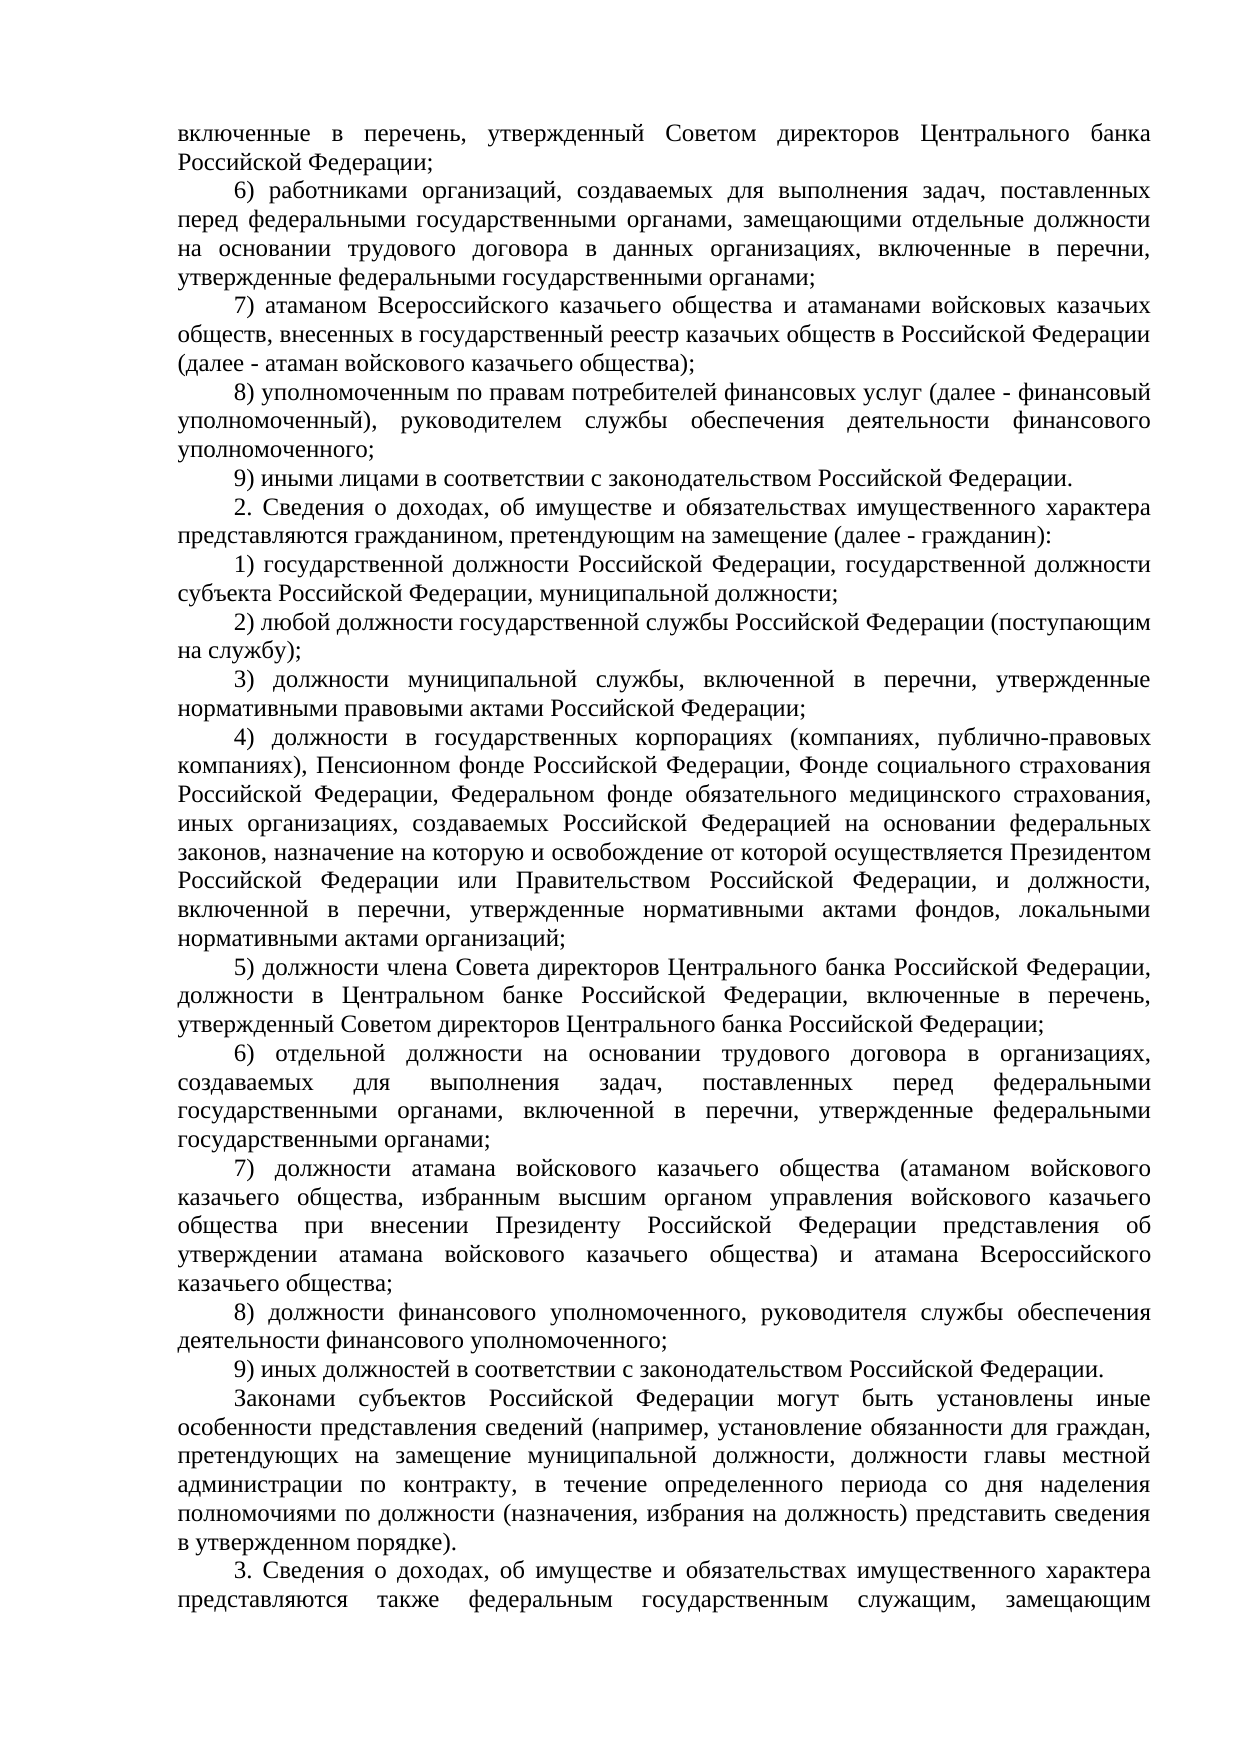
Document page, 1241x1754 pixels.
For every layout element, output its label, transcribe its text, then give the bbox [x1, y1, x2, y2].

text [177, 118, 1152, 176]
text 7) должности атамана войскового казачьего общества (атаманом войскового казачьего общества, избранным высшим органом управления войскового казачьего общества при внесении Президенту Российской Федерации представления об утверждении атамана войскового казачьего общества) и атамана Всероссийского казачьего общества; [177, 1153, 1152, 1297]
text 1) государственной должности Российской Федерации, государственной должности субъекта Российской Федерации, муниципальной должности; [177, 549, 1152, 607]
text 4) должности в государственных корпорациях (компаниях, публично-правовых компаниях), Пенсионном фонде Российской Федерации, Фонде социального страхования Российской Федерации, Федеральном фонде обязательного медицинского страхования, иных организациях, создаваемых Российской Федерацией на основании федеральных законов, назначение на которую и освобождение от которой осуществляется Президентом Российской Федерации или Правительством Российской Федерации, и должности, включенной в перечни, утвержденные нормативными актами фондов, локальными нормативными актами организаций; [177, 722, 1152, 952]
text 9) иных должностей в соответствии с законодательством Российской Федерации. [177, 1354, 1152, 1383]
text Законами субъектов Российской Федерации могут быть установлены иные особенности представления сведений (например, установление обязанности для граждан, претендующих на замещение муниципальной должности, должности главы местной администрации по контракту, в течение определенного периода со дня наделения полномочиями по должности (назначения, избрания на должность) представить сведения в утвержденном порядке). [177, 1383, 1152, 1556]
text 5) должности члена Совета директоров Центрального банка Российской Федерации, должности в Центральном банке Российской Федерации, включенные в перечень, утвержденный Советом директоров Центрального банка Российской Федерации; [177, 952, 1152, 1038]
text 9) иными лицами в соответствии с законодательством Российской Федерации. [177, 463, 1152, 492]
text 6) работниками организаций, создаваемых для выполнения задач, поставленных перед федеральными государственными органами, замещающими отдельные должности на основании трудового договора в данных организациях, включенные в перечни, утвержденные федеральными государственными органами; [177, 176, 1152, 291]
text 3) должности муниципальной службы, включенной в перечни, утвержденные нормативными правовыми актами Российской Федерации; [177, 664, 1152, 722]
text 6) отдельной должности на основании трудового договора в организациях, создаваемых для выполнения задач, поставленных перед федеральными государственными органами, включенной в перечни, утвержденные федеральными государственными органами; [177, 1038, 1152, 1153]
text 8) должности финансового уполномоченного, руководителя службы обеспечения деятельности финансового уполномоченного; [177, 1297, 1152, 1354]
text 7) атаманом Всероссийского казачьего общества и атаманами войсковых казачьих обществ, внесенных в государственный реестр казачьих обществ в Российской Федерации (далее - атаман войскового казачьего общества); [177, 291, 1152, 377]
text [177, 1556, 1152, 1613]
text 2. Сведения о доходах, об имуществе и обязательствах имущественного характера представляются гражданином, претендующим на замещение (далее - гражданин): [177, 492, 1152, 549]
text 8) уполномоченным по правам потребителей финансовых услуг (далее - финансовый уполномоченный), руководителем службы обеспечения деятельности финансового уполномоченного; [177, 377, 1152, 463]
text 2) любой должности государственной службы Российской Федерации (поступающим на службу); [177, 607, 1152, 664]
